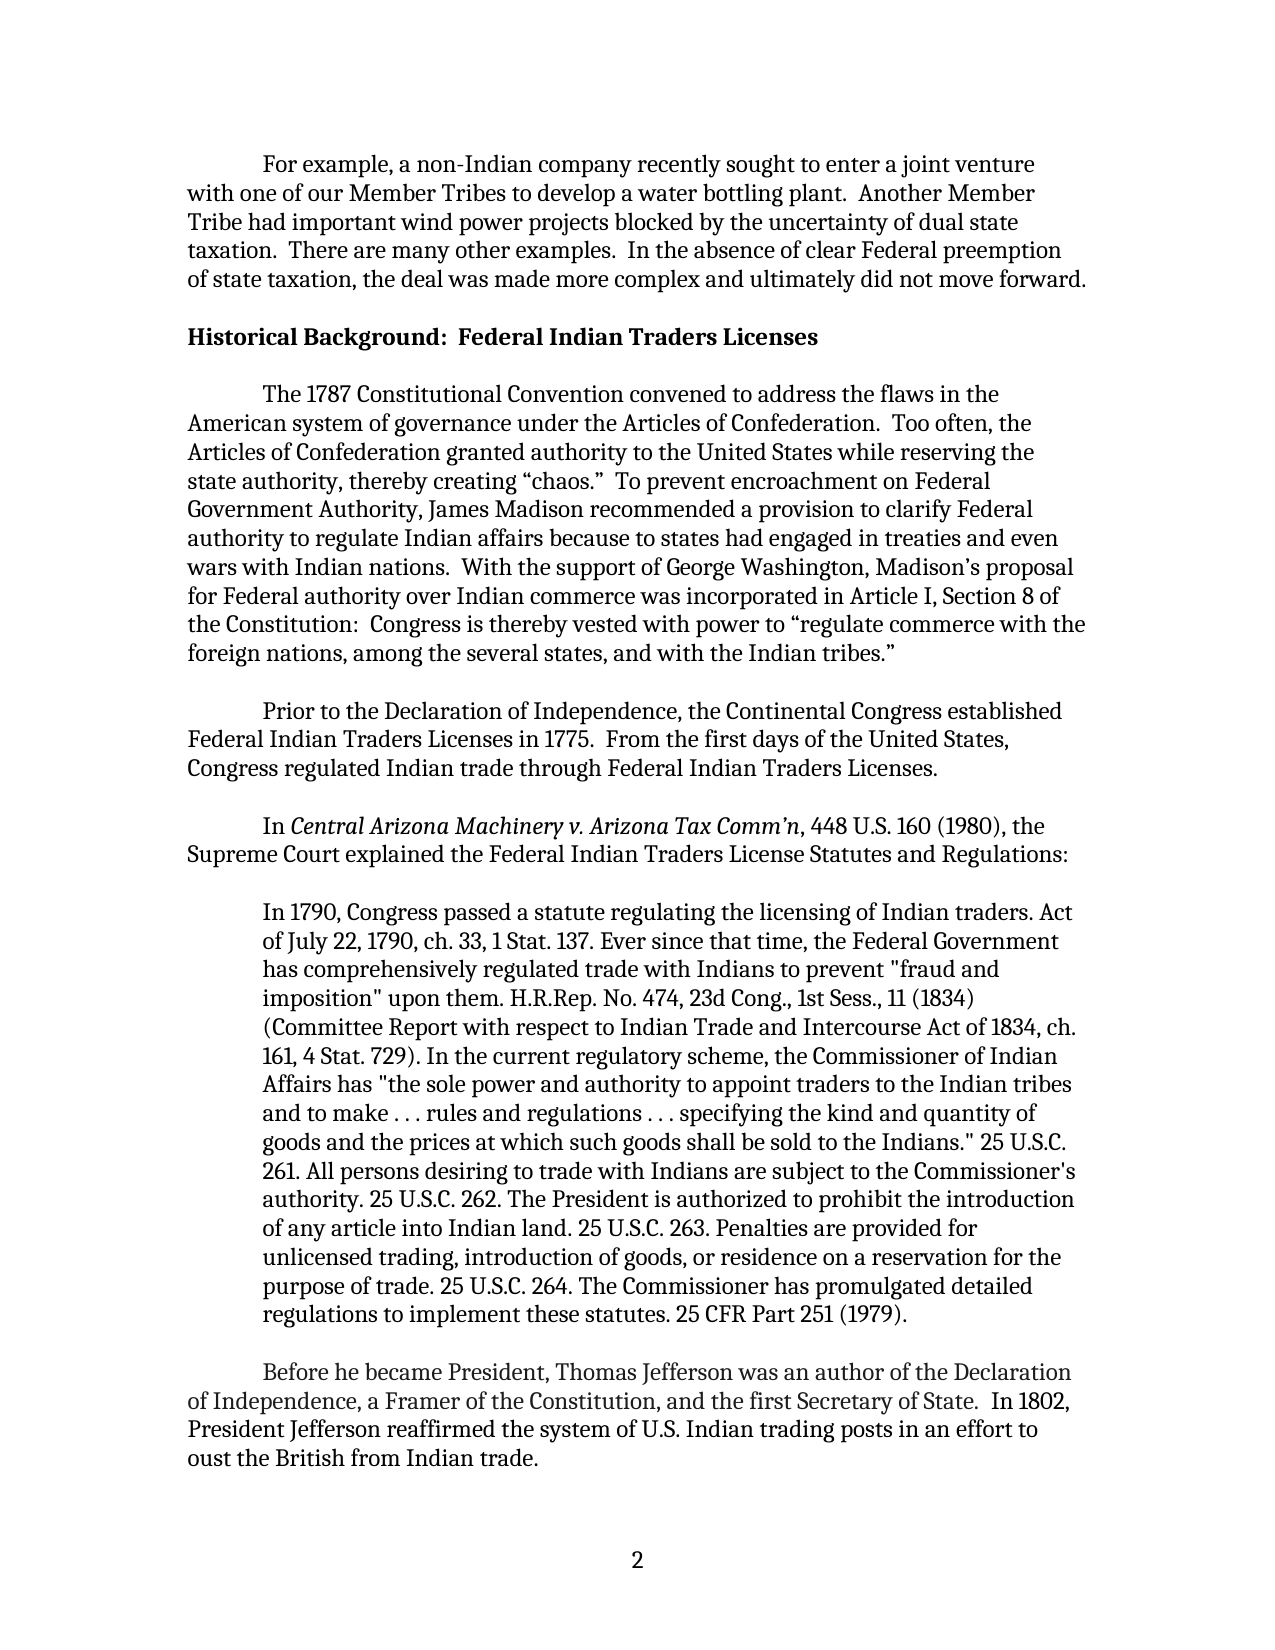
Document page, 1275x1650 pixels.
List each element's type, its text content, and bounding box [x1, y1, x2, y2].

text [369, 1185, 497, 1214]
text Historical Background: Federal Indian Traders Licenses [187, 323, 1087, 352]
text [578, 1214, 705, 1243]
text In 1790, Congress passed a statute regulating the licensing of Indian traders. Act of July 22, 1790, ch. 33, 1 Stat. 137. Ever since that time, the Federal Government has comprehensively regulated trade with Indians to prevent "fraud and imposition" upon them. H.R.Rep. No. 474, 23d Cong., 1st Sess., 11 (1834) (Committee Report with respect to Indian Trade and Intercourse Act of 1834, ch. 161, 4 Stat. 729). In the current regulatory scheme, the Commissioner of Indian Affairs has "the sole power and authority to appoint traders to the Indian tribes and to make . . . rules and regulations . . . specifying the kind and quantity of goods and the prices at which such goods shall be sold to the Indians." 25 U.S.C. 261. All persons desiring to trade with Indians are subject to the Commissioner's authority. 25 U.S.C. 262. The President is authorized to prohibit the introduction of any article into Indian land. 25 U.S.C. 263. Penalties are provided for unlicensed trading, introduction of goods, or residence on a reservation for the purpose of trade. 25 U.S.C. 264. The Commissioner has promulgated detailed regulations to implement these statutes. 25 CFR Part 251 (1979). [908, 898, 1087, 1329]
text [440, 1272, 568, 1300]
text In Central Arizona Machinery v. Arizona Tax Comm’n, 448 U.S. 160 (1980), the Supreme Court explained the Federal Indian Traders License Statutes and Regulations: [187, 812, 1087, 869]
text The 1787 Constitutional Convention convened to address the flaws in the American system of governance under the Articles of Confederation. Too often, the Articles of Confederation granted authority to the United States while reserving the state authority, thereby creating “chaos.” To prevent encroachment on Federal Government Authority, James Madison recommended a provision to clarify Federal authority to regulate Indian affairs because to states had engaged in treaties and even wars with Indian nations. With the support of George Washington, Madison’s proposal for Federal authority over Indian commerce was incorporated in Article I, Section 8 of the Constitution: Congress is thereby vested with power to “regulate commerce with the foreign nations, among the several states, and with the Indian tribes.” [187, 380, 1087, 668]
text Before he became President, Thomas Jefferson was an author of the Declaration of Independence, a Framer of the Constitution, and the first Secretary of State. In 1802, President Jefferson reaffirmed the system of U.S. Indian trading posts in an effort to oust the British from Indian trade. [187, 1358, 1087, 1473]
text For example, a non-Indian company recently sought to enter a joint venture with one of our Member Tribes to develop a water bottling plant. Another Member Tribe had important wind power projects blocked by the uncertainty of dual state taxation. There are many other examples. In the absence of clear Federal preemption of state taxation, the deal was made more complex and ultimately did not move forward. [187, 150, 1087, 294]
text Prior to the Declaration of Independence, the Continental Congress established Federal Indian Traders Licenses in 1775. From the first days of the United States, Congress regulated Indian trade through Federal Indian Traders Licenses. [187, 697, 1087, 783]
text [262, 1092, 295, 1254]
